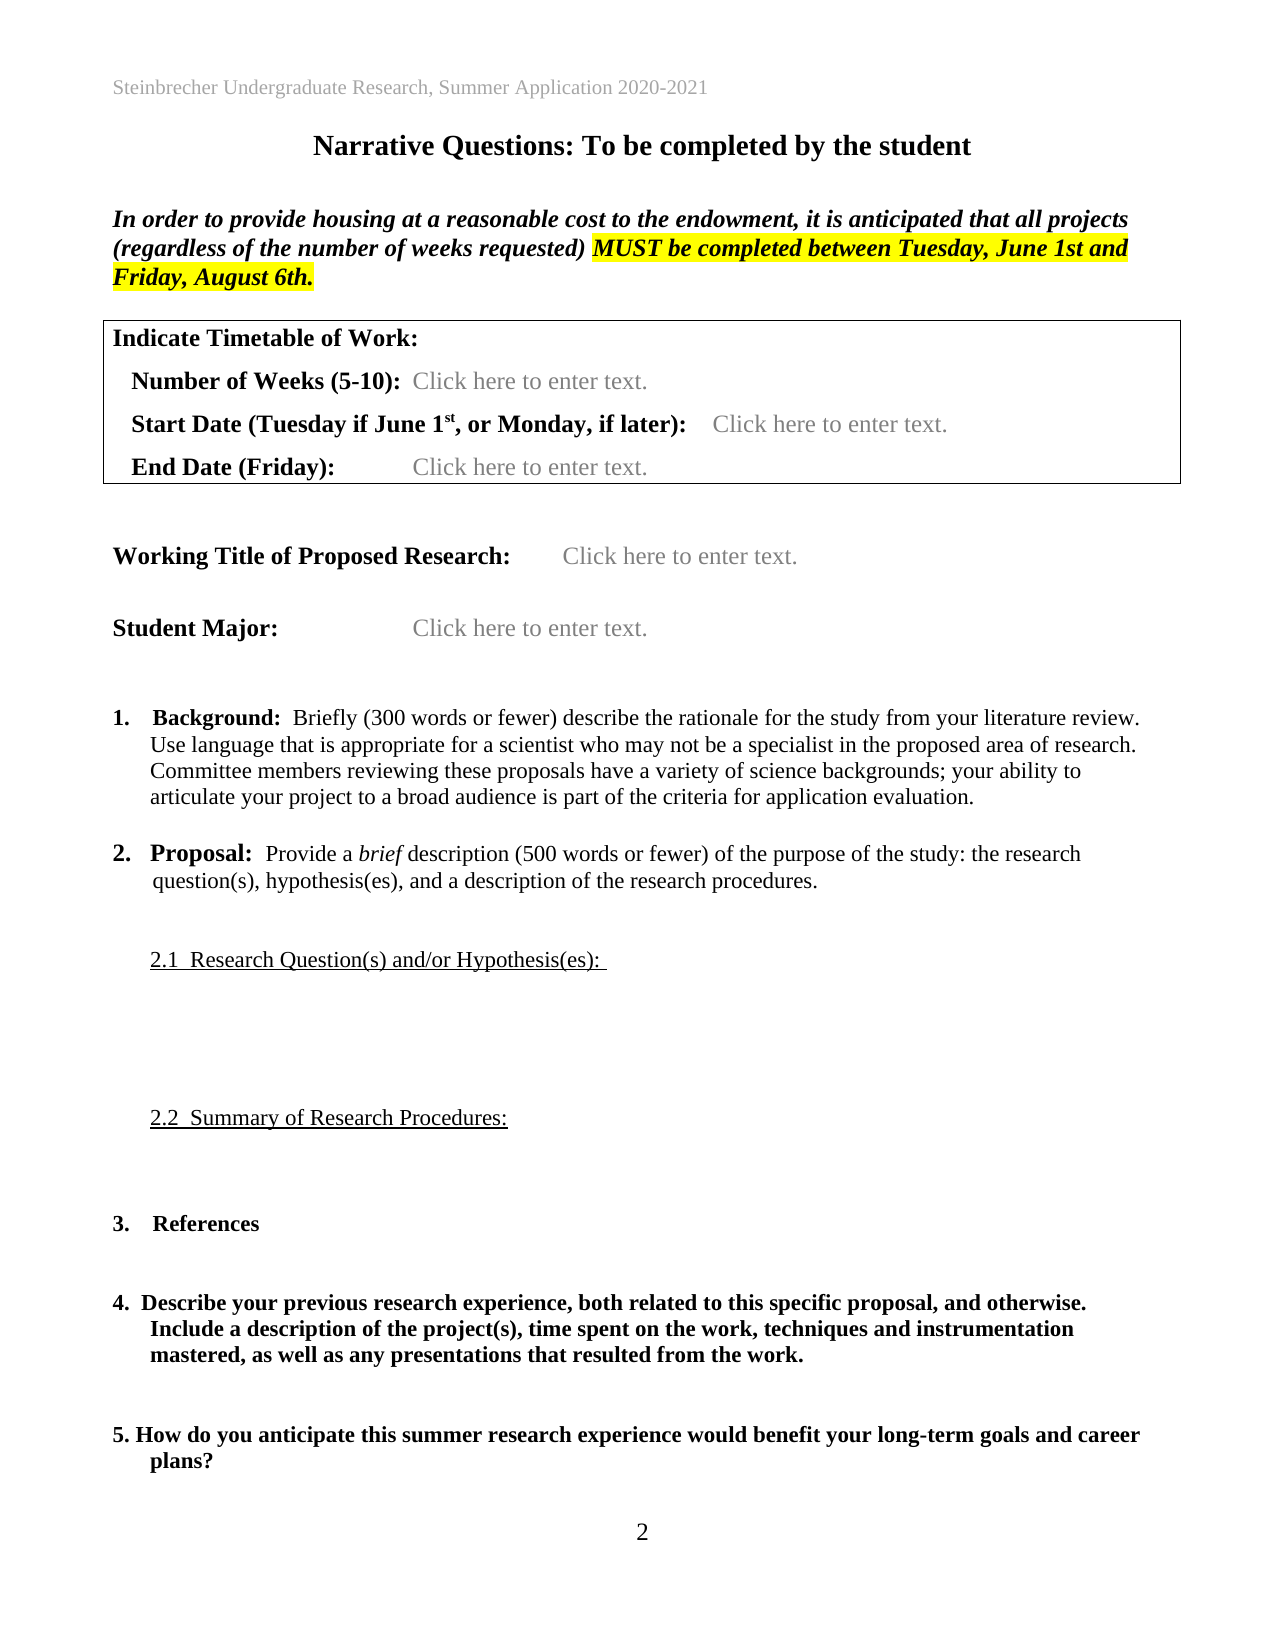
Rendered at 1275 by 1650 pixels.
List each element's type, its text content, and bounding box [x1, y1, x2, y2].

text 2.1 Research Question(s) and/or Hypothesis(es): [150, 946, 1172, 973]
text 3. References [112, 1210, 1172, 1236]
text 5. How do you anticipate this summer research experience would benefit your long-term goals and career plans? [112, 1421, 1172, 1473]
text Number of Weeks (5-10): [104, 363, 1180, 394]
text Indicate Timetable of Work: [104, 321, 1180, 351]
text 1. Background: Briefly (300 words or fewer) describe the rationale for the study from your literature review. Use language that is appropriate for a scientist who may not be a specialist in the proposed area of research. Committee members reviewing these proposals have a variety of science backgrounds; your ability to articulate your project to a broad audience is part of the criteria for application evaluation. [112, 704, 1172, 810]
text question(s), hypothesis(es), and a description of the research procedures. [112, 867, 1172, 893]
text Working Title of Proposed Research: [112, 541, 1172, 570]
text 2.2 Summary of Research Procedures: [150, 1104, 1172, 1131]
text Narrative Questions: To be completed by the student [112, 128, 1172, 161]
text Student Major: [112, 613, 1172, 642]
text 2. Proposal: Provide a brief description (500 words or fewer) of the purpose of the study: the research [112, 838, 1172, 867]
text Start Date (Tuesday if June 1st, or Monday, if later): [104, 406, 1180, 438]
text End Date (Friday): [104, 449, 1180, 483]
text 4. Describe your previous research experience, both related to this specific proposal, and otherwise. Include a description of the project(s), time spent on the work, techniques and instrumentation mastered, as well as any presentations that resulted from the work. [112, 1289, 1172, 1368]
text In order to provide housing at a reasonable cost to the endowment, it is anticipated that all projects (regardless of the number of weeks requested) MUST be completed between Tuesday, June 1st and Friday, August 6th. [112, 204, 1172, 291]
